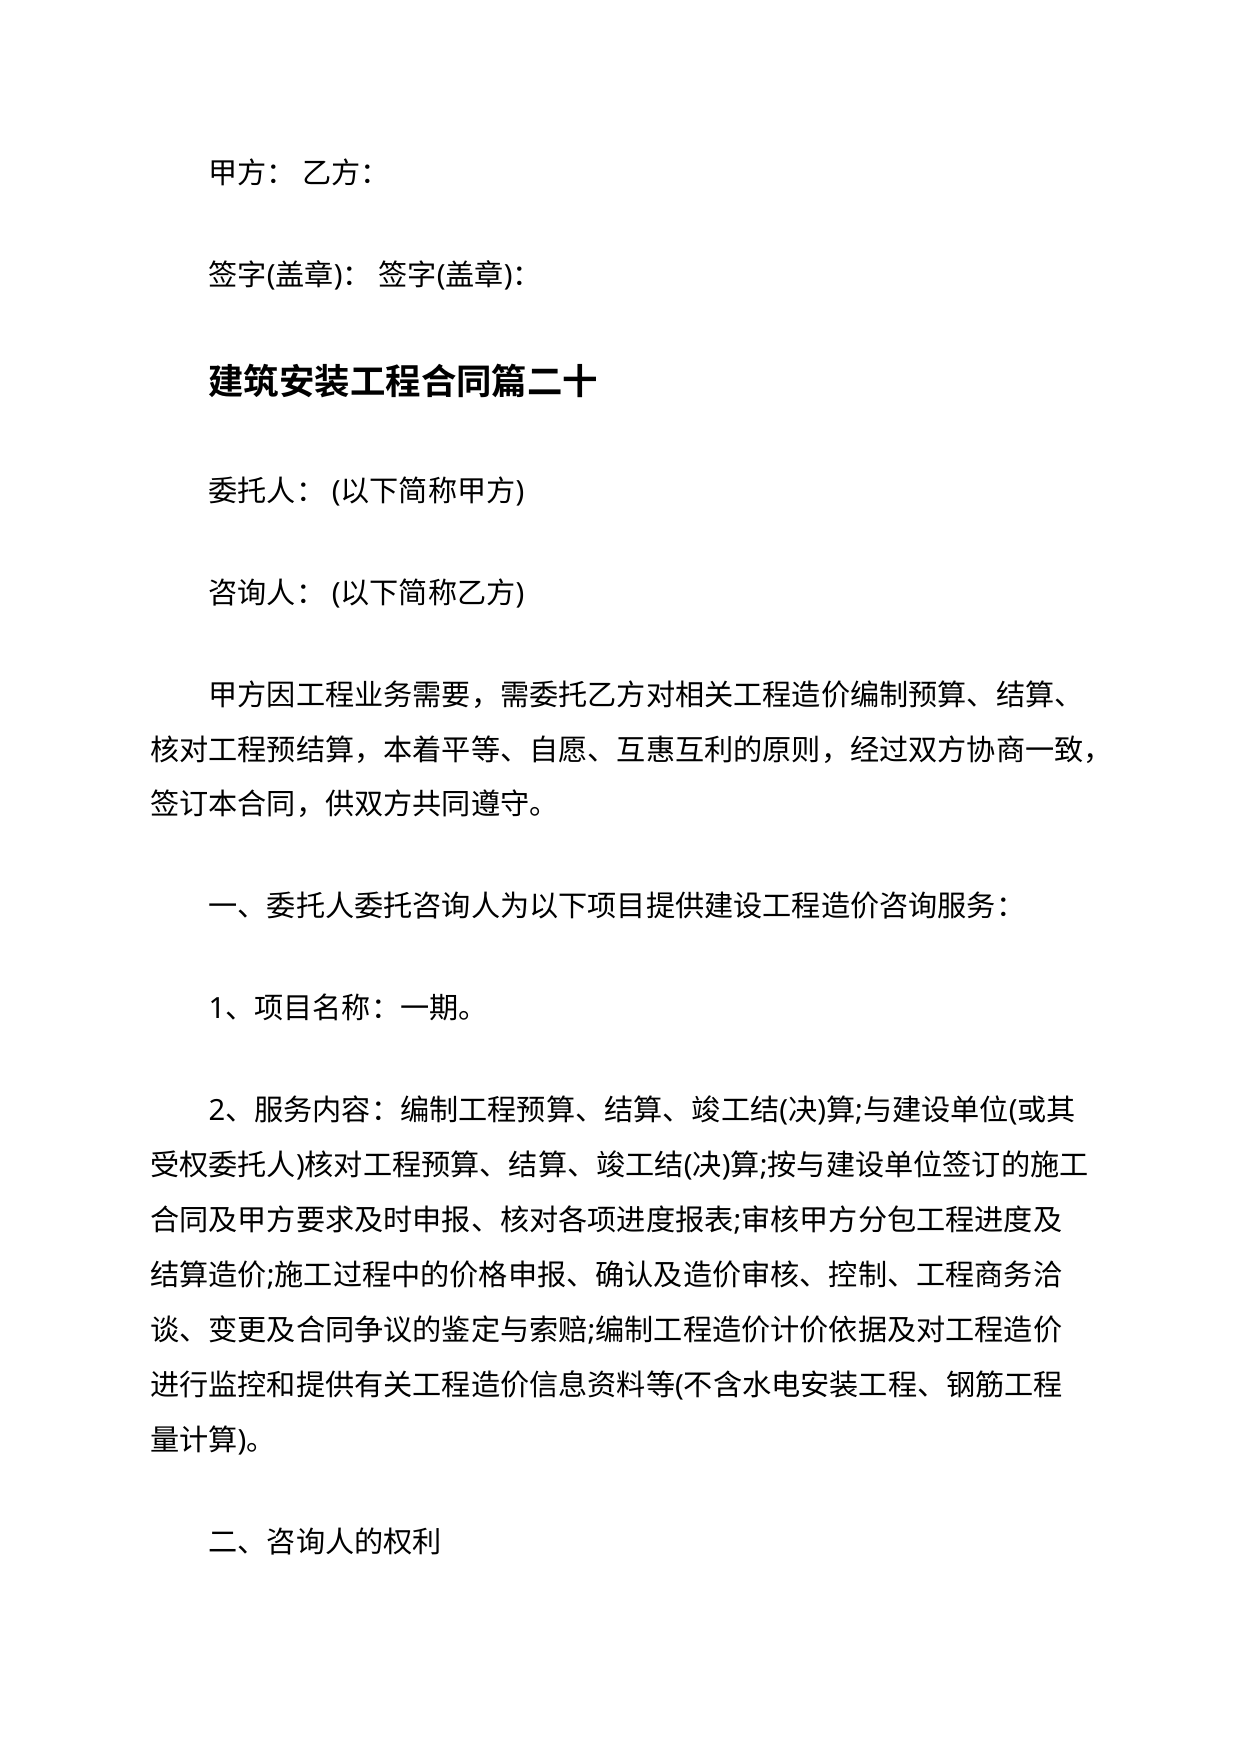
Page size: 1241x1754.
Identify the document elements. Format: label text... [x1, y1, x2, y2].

text 二、咨询人的权利 [150, 1518, 1090, 1561]
text 甲方： 乙方： [150, 150, 1090, 192]
text 甲方因工程业务需要，需委托乙方对相关工程造价编制预算、结算、核对工程预结算，本着平等、自愿、互惠互利的原则，经过双方协商一致，签订本合同，供双方共同遵守。 [150, 671, 1090, 823]
text 咨询人： (以下简称乙方) [150, 569, 1090, 612]
text 一、委托人委托咨询人为以下项目提供建设工程造价咨询服务： [150, 883, 1090, 925]
text 委托人： (以下简称甲方) [150, 467, 1090, 509]
text 1、项目名称：一期。 [150, 984, 1090, 1027]
text 签字(盖章)： 签字(盖章)： [150, 252, 1090, 294]
text 建筑安装工程合同篇二十 [150, 354, 1090, 405]
text 2、服务内容：编制工程预算、结算、竣工结(决)算;与建设单位(或其受权委托人)核对工程预算、结算、竣工结(决)算;按与建设单位签订的施工合同及甲方要求及时申报、核对各项进度报表;审核甲方分包工程进度及结算造价;施工过程中的价格申报、确认及造价审核、控制、工程商务洽谈、变更及合同争议的鉴定与索赔;编制工程造价计价依据及对工程造价进行监控和提供有关工程造价信息资料等(不含水电安装工程、钢筋工程量计算)。 [150, 1086, 1090, 1459]
